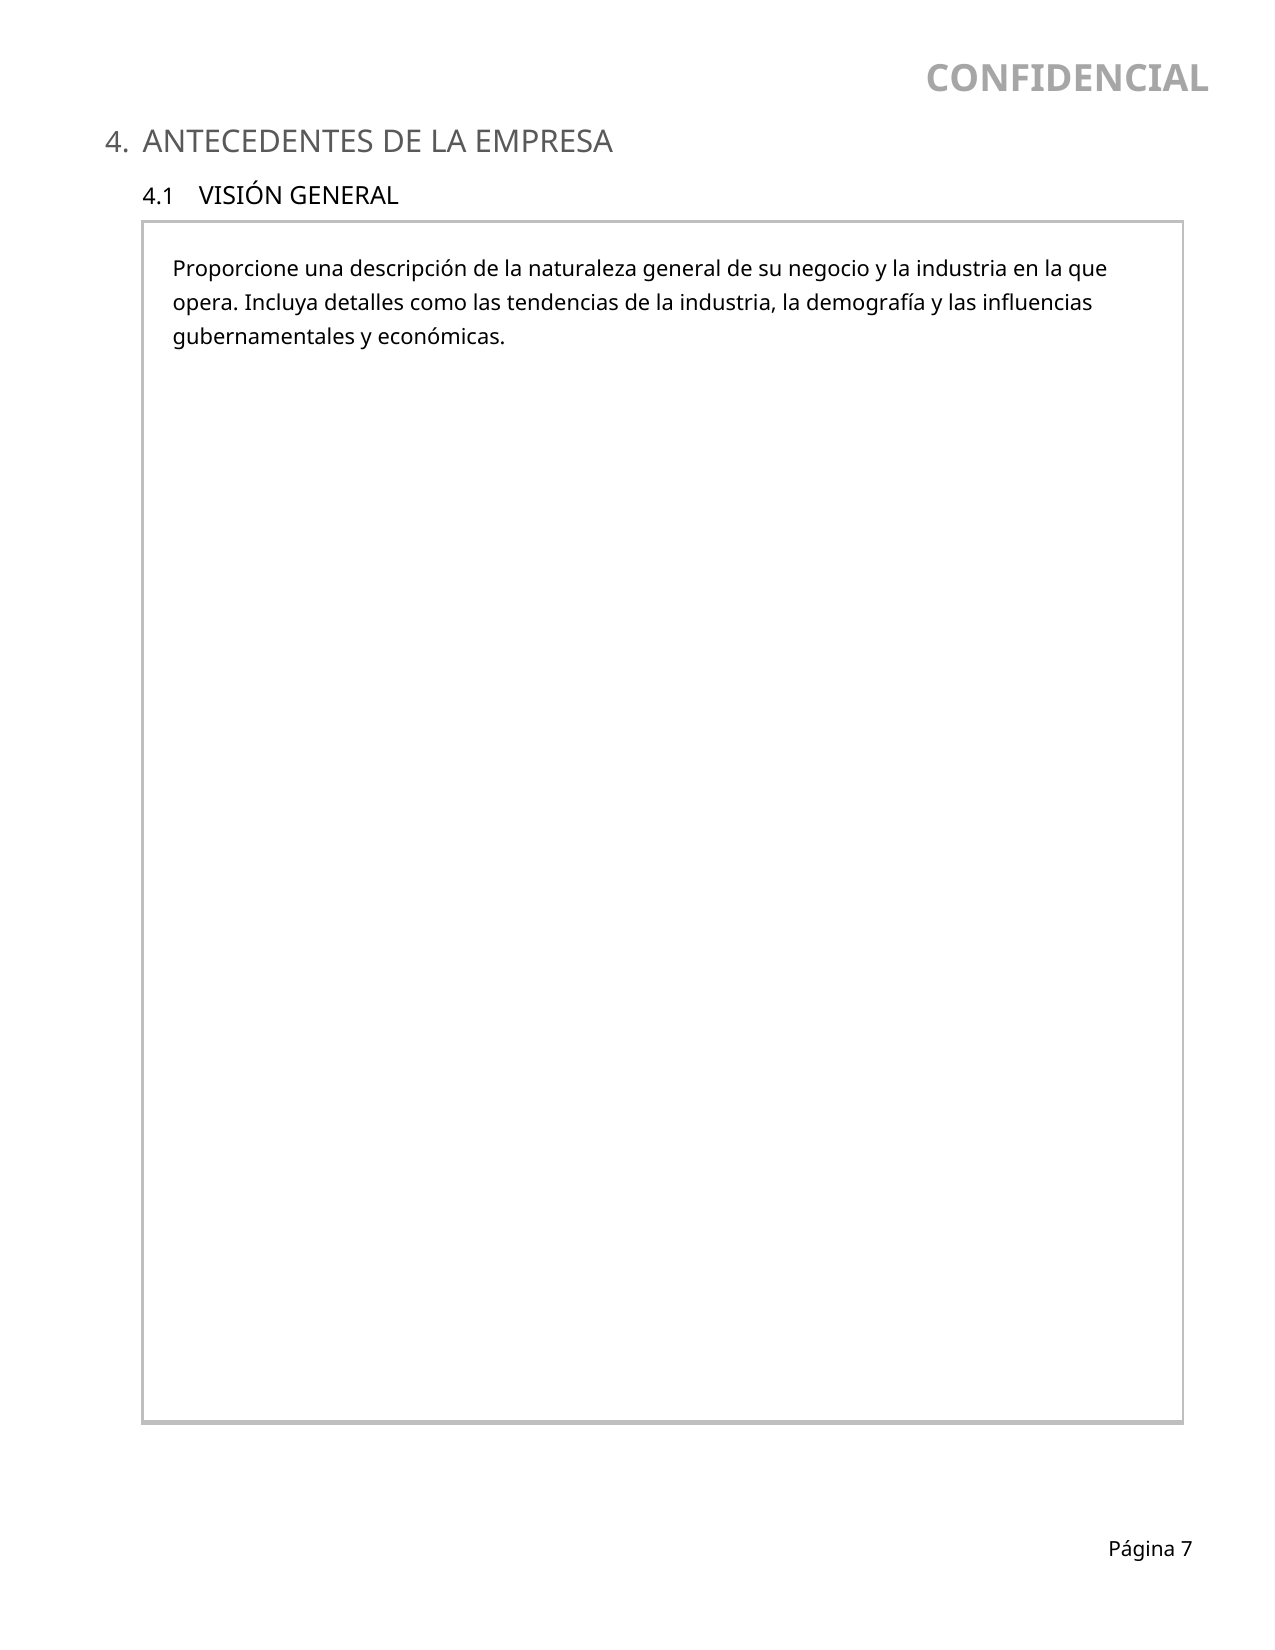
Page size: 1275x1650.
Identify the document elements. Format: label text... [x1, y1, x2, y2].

subtitle ANTECEDENTES DE LA EMPRESA [105, 119, 1200, 161]
table_header Proporcione una descripción de la naturaleza general de su negocio y la industria en la que opera. Incluya detalles como las tendencias de la industria, la demografía y las influencias gubernamentales y económicas. [144, 223, 1182, 1420]
subtitle VISIÓN GENERAL [142, 178, 1200, 212]
